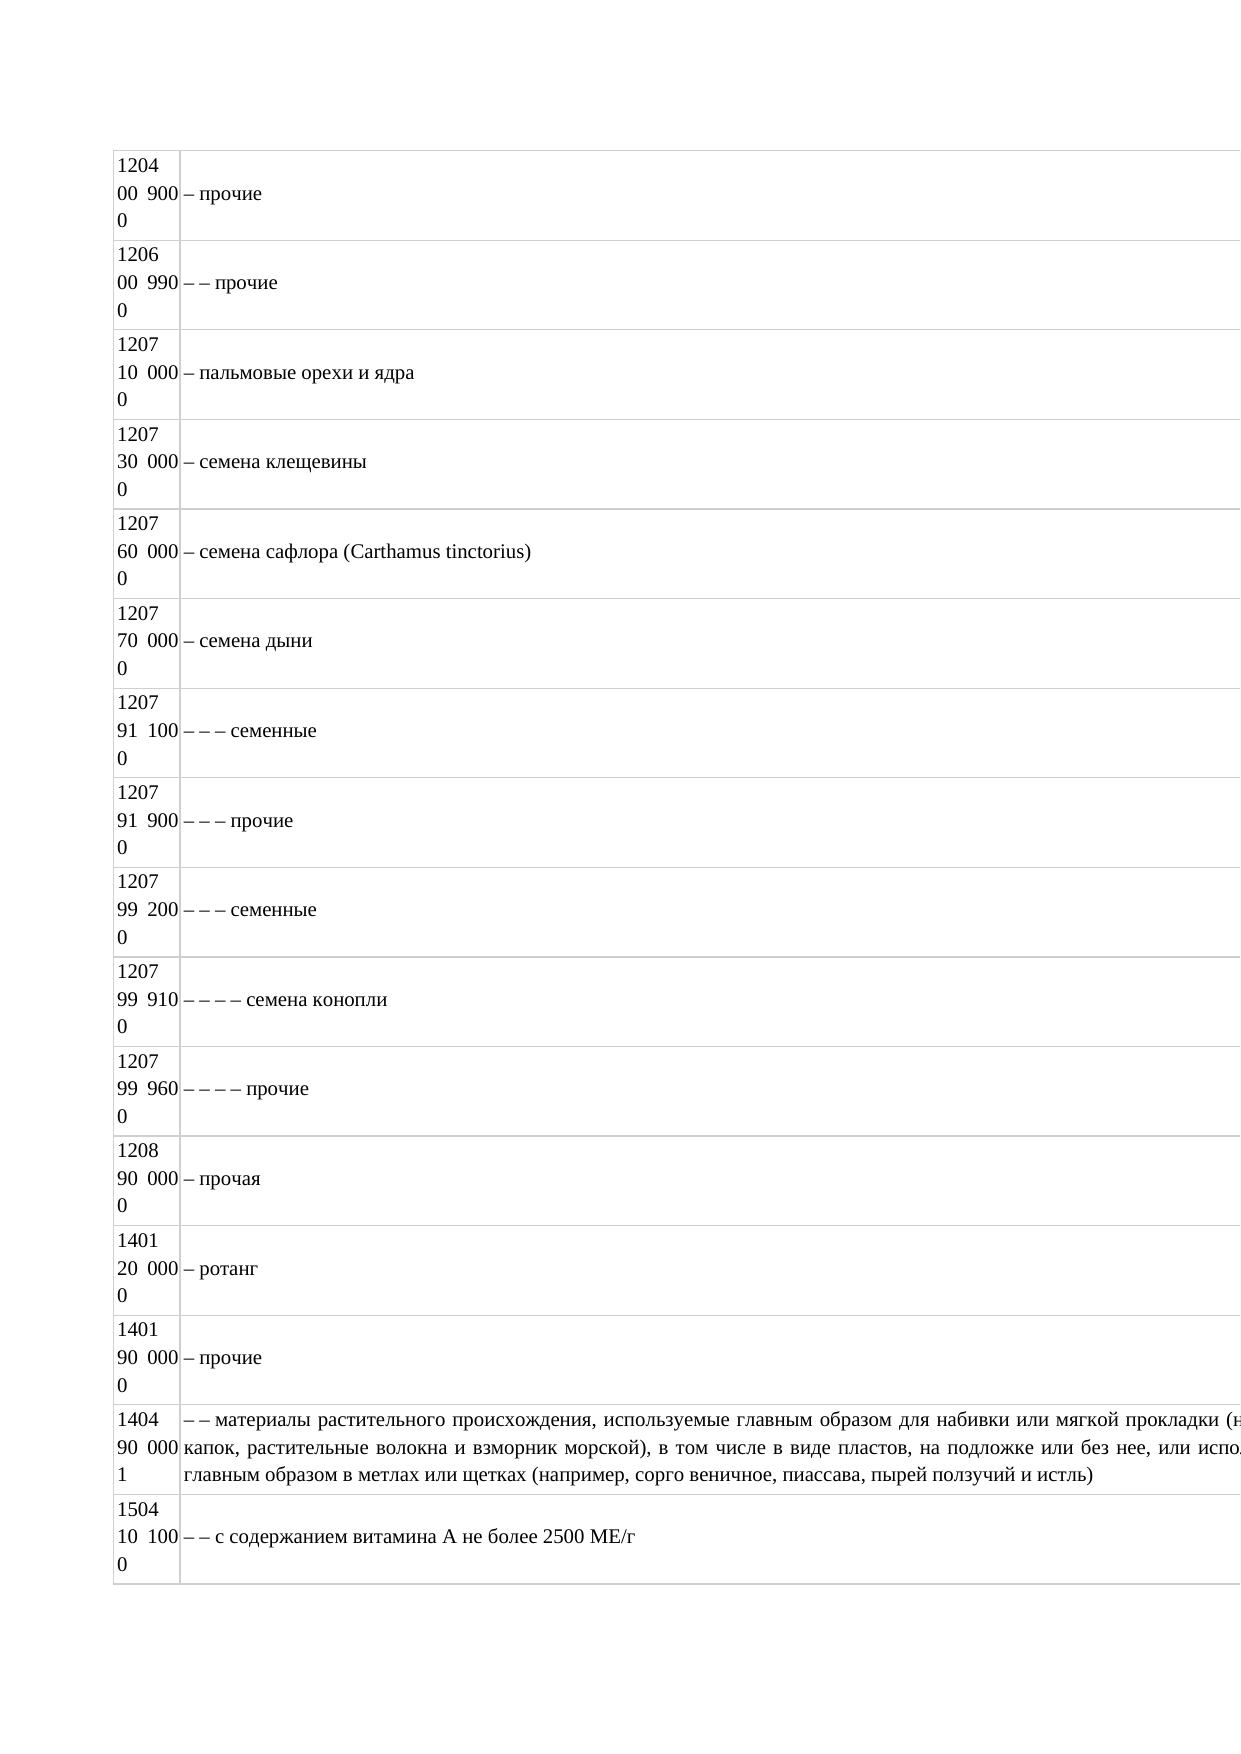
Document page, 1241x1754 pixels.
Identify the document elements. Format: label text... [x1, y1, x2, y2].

table_cell – – материалы растительного происхождения, используемые главным образом для набивки или мягкой прокладки (например, капок, растительные волокна и взморник морской), в том числе в виде пластов, на подложке или без нее, или используемые главным образом в метлах или щетках (например, сорго веничное, пиассава, пырей ползучий и истль) [181, 1405, 1240, 1494]
table_cell – – – семенные [181, 868, 1240, 956]
table_cell 1207 30 000 0 [114, 420, 179, 508]
table_cell 1207 60 000 0 [114, 510, 179, 598]
table_cell 1207 10 000 0 [114, 330, 179, 419]
table_cell 1206 00 990 0 [114, 241, 179, 329]
table_cell 1207 99 200 0 [114, 868, 179, 956]
table_cell – семена дыни [181, 599, 1240, 687]
table_cell 1504 10 100 0 [114, 1495, 179, 1583]
table_cell – – – семенные [181, 689, 1240, 777]
table_cell 1404 90 000 1 [114, 1405, 179, 1494]
table_cell 1208 90 000 0 [114, 1137, 179, 1225]
table_cell – прочая [181, 1137, 1240, 1225]
table_cell 1207 99 910 0 [114, 958, 179, 1046]
table_cell – – – – семена конопли [181, 958, 1240, 1046]
table_cell – – прочие [181, 241, 1240, 329]
table_cell – – – – прочие [181, 1047, 1240, 1135]
table_cell 1204 00 900 0 [114, 151, 179, 239]
table_cell 1207 91 900 0 [114, 778, 179, 867]
table_cell – ротанг [181, 1226, 1240, 1314]
table_cell – семена клещевины [181, 420, 1240, 508]
table_cell – пальмовые орехи и ядра [181, 330, 1240, 419]
table_cell – семена сафлора (Carthamus tinctorius) [181, 510, 1240, 598]
table_cell – – с содержанием витамина А не более 2500 МЕ/г [181, 1495, 1240, 1583]
table_cell 1207 91 100 0 [114, 689, 179, 777]
table_cell 1207 70 000 0 [114, 599, 179, 687]
table_cell – – – прочие [181, 778, 1240, 867]
table_cell 1401 20 000 0 [114, 1226, 179, 1314]
table_cell – прочие [181, 151, 1240, 239]
table_cell 1401 90 000 0 [114, 1316, 179, 1404]
table_cell 1207 99 960 0 [114, 1047, 179, 1135]
table_cell – прочие [181, 1316, 1240, 1404]
